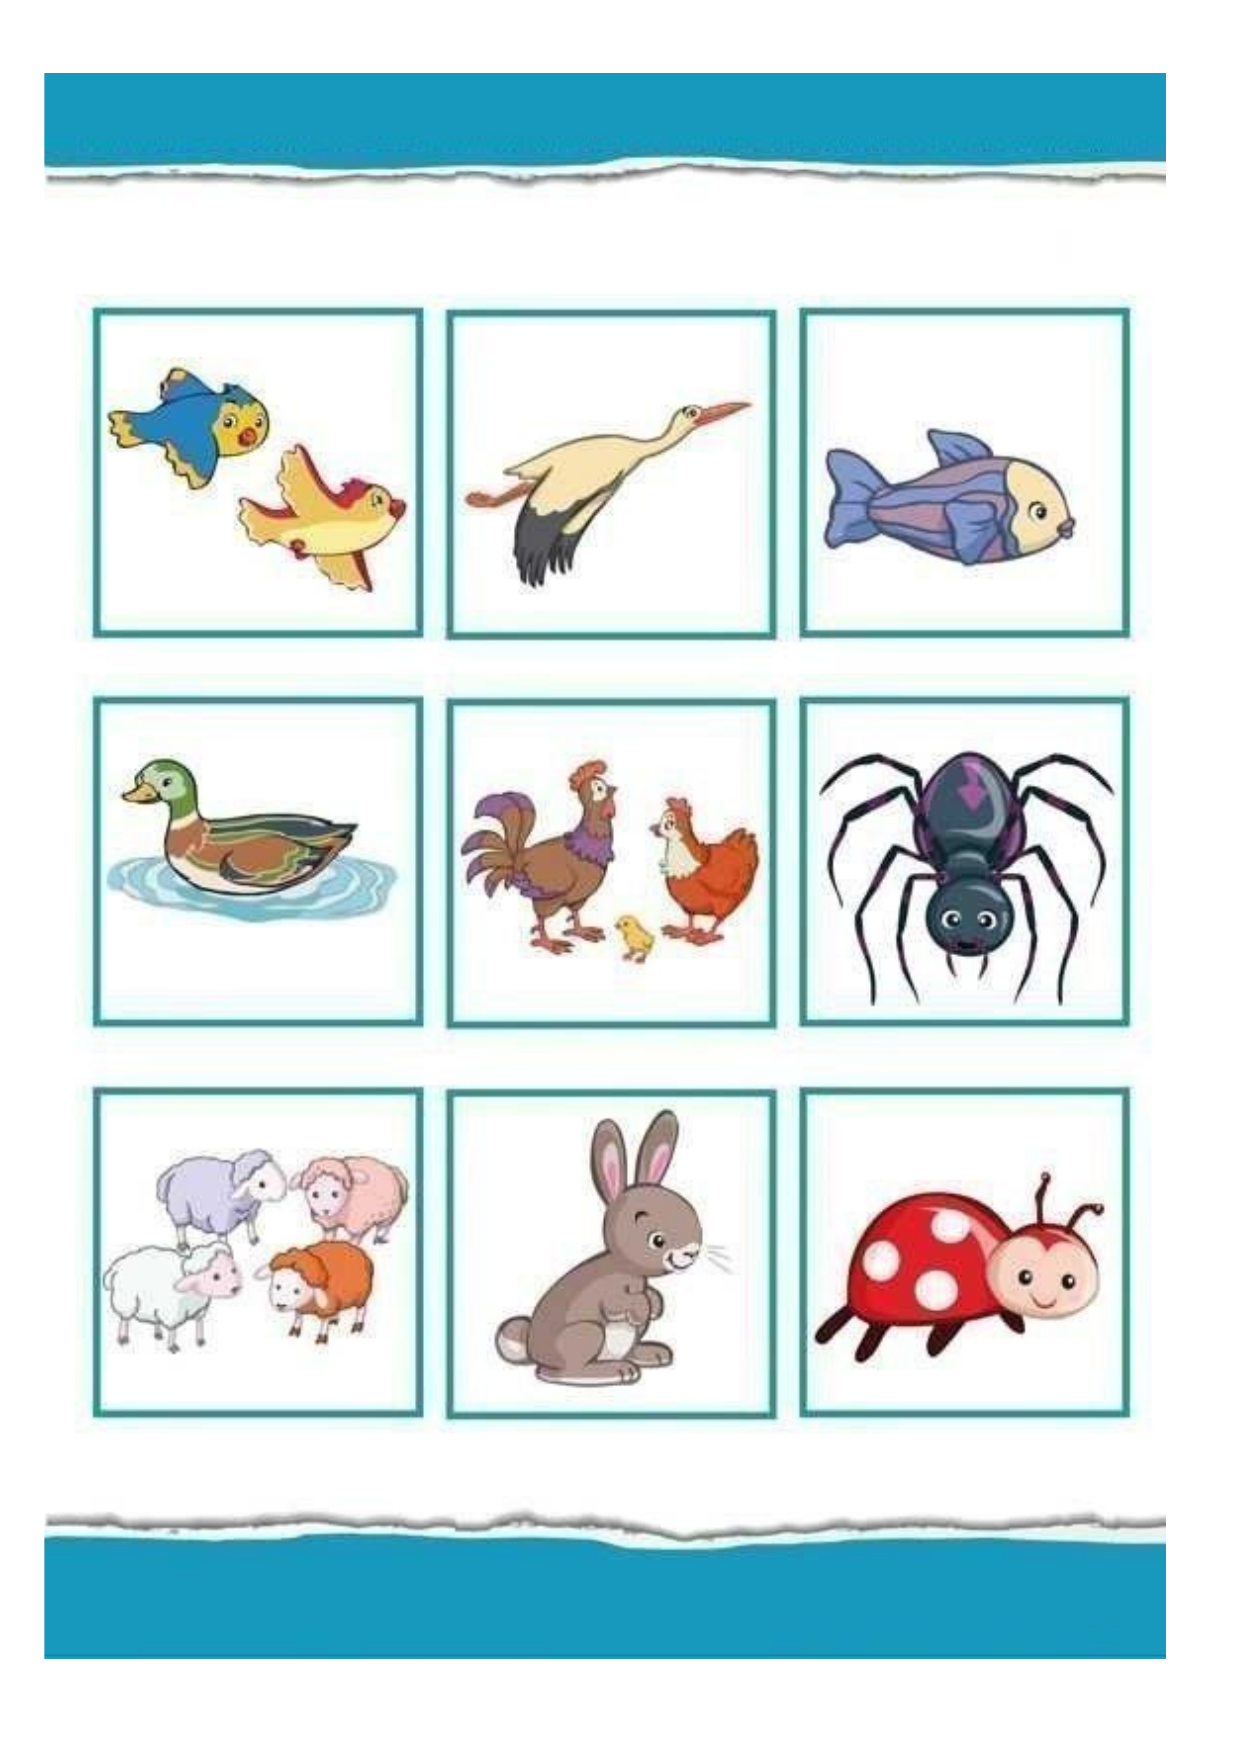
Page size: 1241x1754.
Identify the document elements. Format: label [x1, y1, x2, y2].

picture [44, 73, 1166, 1654]
